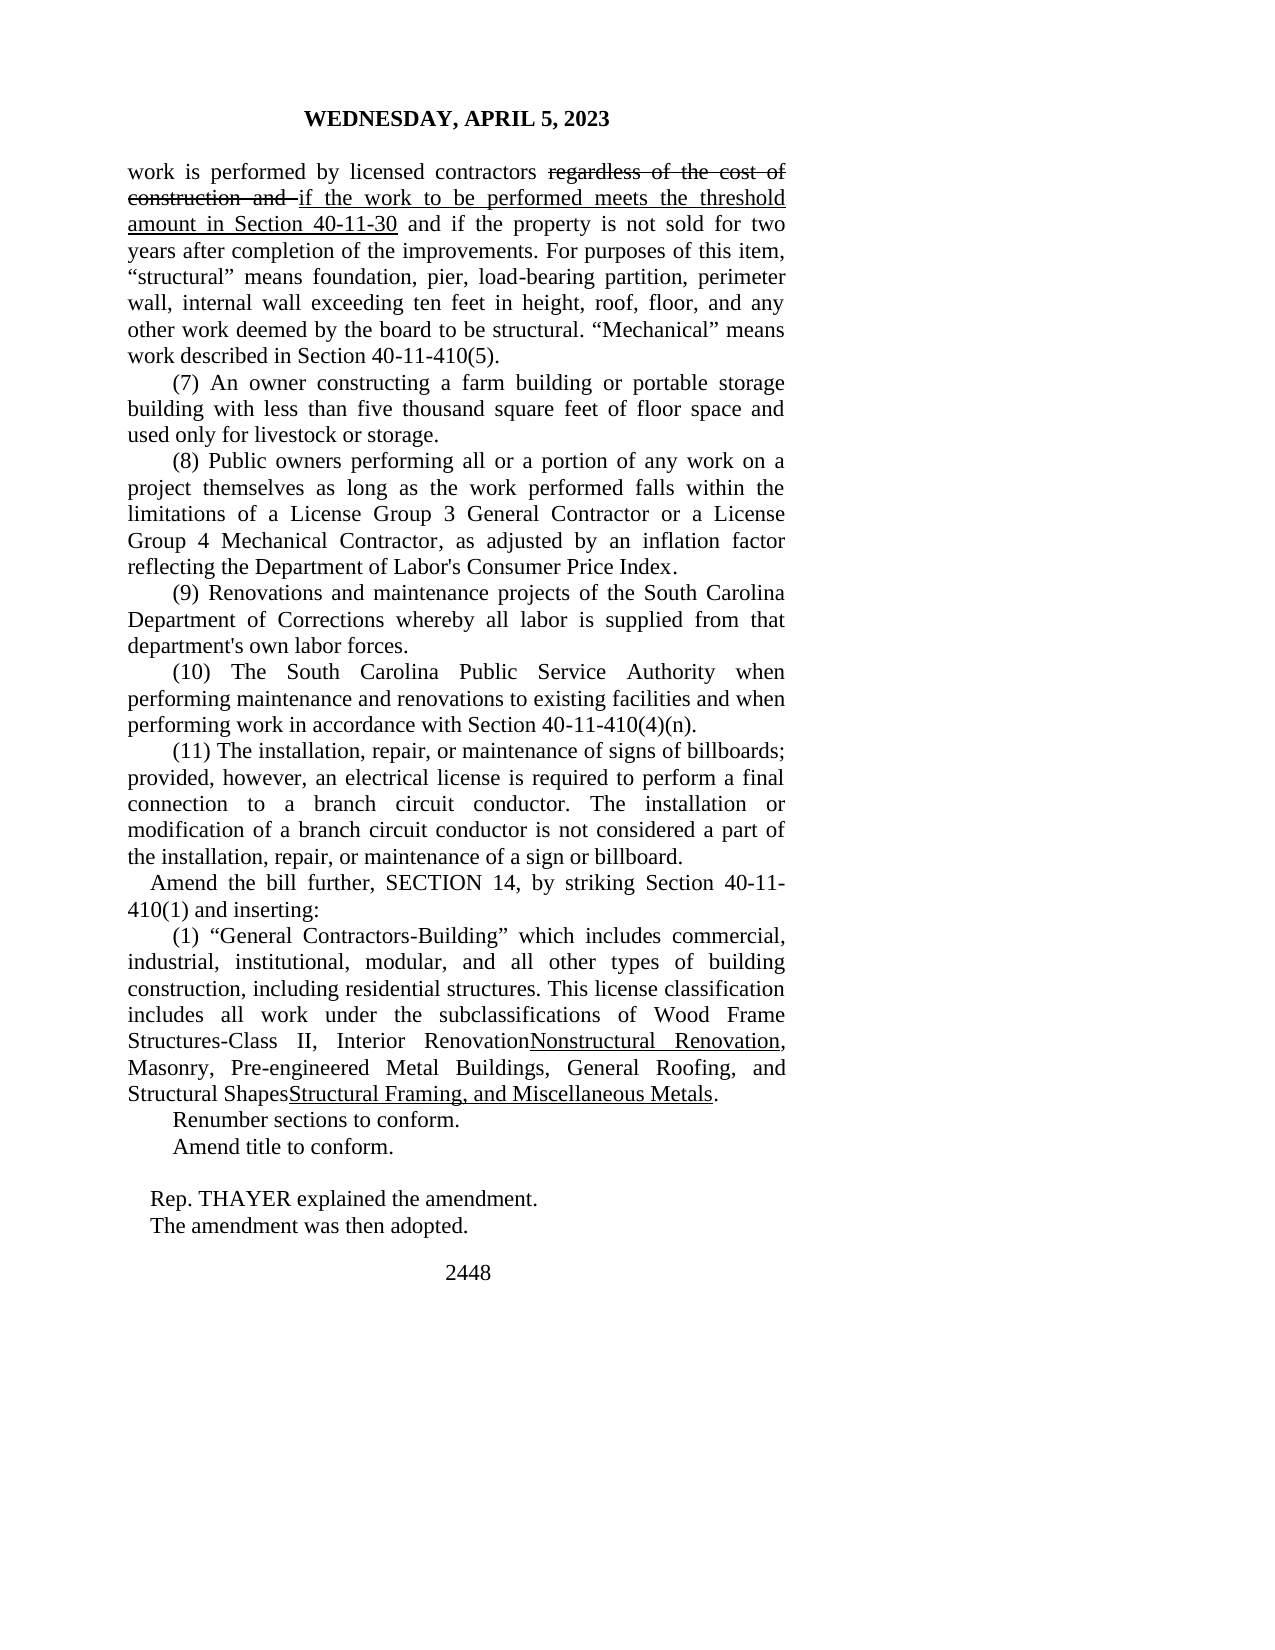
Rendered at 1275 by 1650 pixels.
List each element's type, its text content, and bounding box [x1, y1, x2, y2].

text (7) An owner constructing a farm building or portable storage building with less than five thousand square feet of floor space and used only for livestock or storage. [127, 368, 786, 448]
text Renumber sections to conform. [150, 1106, 786, 1133]
title Amend title to conform. [150, 1133, 786, 1159]
text (1) “General Contractors‑Building” which includes commercial, industrial, institutional, modular, and all other types of building construction, including residential structures. This license classification includes all work under the subclassifications of Wood Frame Structures‑Class II, Interior RenovationNonstructural Renovation, Masonry, Pre‑engineered Metal Buildings, General Roofing, and Structural ShapesStructural Framing, and Miscellaneous Metals. [127, 922, 786, 1106]
text (8) Public owners performing all or a portion of any work on a project themselves as long as the work performed falls within the limitations of a License Group 3 General Contractor or a License Group 4 Mechanical Contractor, as adjusted by an inflation factor reflecting the Department of Labor's Consumer Price Index. [127, 448, 786, 579]
text The amendment was then adopted. [127, 1212, 786, 1238]
text Rep. THAYER explained the amendment. [127, 1186, 786, 1212]
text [127, 158, 786, 368]
text (11) The installation, repair, or maintenance of signs of billboards; provided, however, an electrical license is required to perform a final connection to a branch circuit conductor. The installation or modification of a branch circuit conductor is not considered a part of the installation, repair, or maintenance of a sign or billboard. [127, 737, 786, 869]
text Amend the bill further, SECTION 14, by striking Section 40-11-410(1) and inserting: [127, 869, 786, 922]
text (9) Renovations and maintenance projects of the South Carolina Department of Corrections whereby all labor is supplied from that department's own labor forces. [127, 579, 786, 658]
text (10) The South Carolina Public Service Authority when performing maintenance and renovations to existing facilities and when performing work in accordance with Section 40‑11‑410(4)(n). [127, 658, 786, 737]
